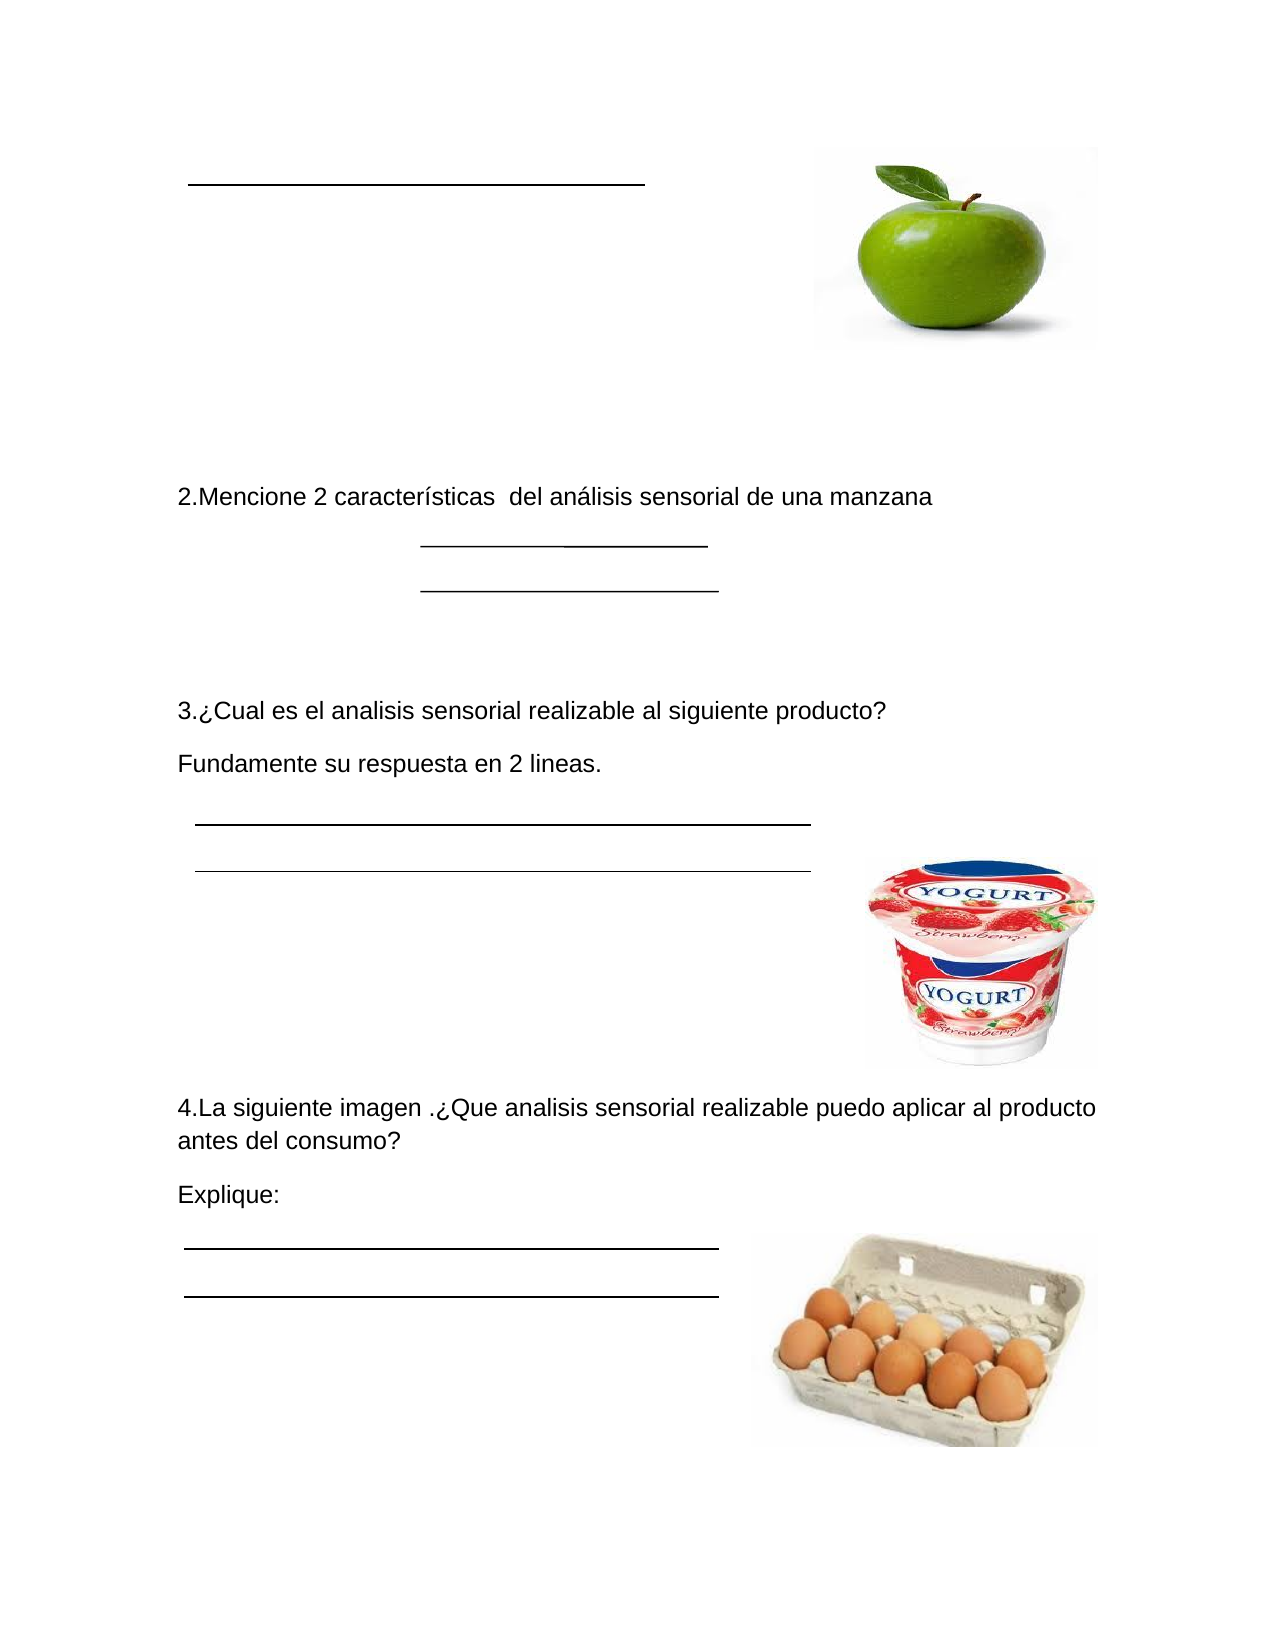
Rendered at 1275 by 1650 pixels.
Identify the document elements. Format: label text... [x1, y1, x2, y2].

text 3.¿Cual es el analisis sensorial realizable al siguiente producto? [177, 696, 1098, 724]
text Fundamente su respuesta en 2 lineas. [177, 749, 1098, 778]
picture [813, 147, 1098, 350]
text 2.Mencione 2 características del análisis sensorial de una manzana [177, 482, 1098, 511]
picture [865, 857, 1098, 1069]
text 4.La siguiente imagen .¿Que analisis sensorial realizable puedo aplicar al producto antes del consumo? [177, 1093, 1098, 1155]
picture [751, 1233, 1098, 1447]
text Explique: [177, 1180, 1098, 1209]
